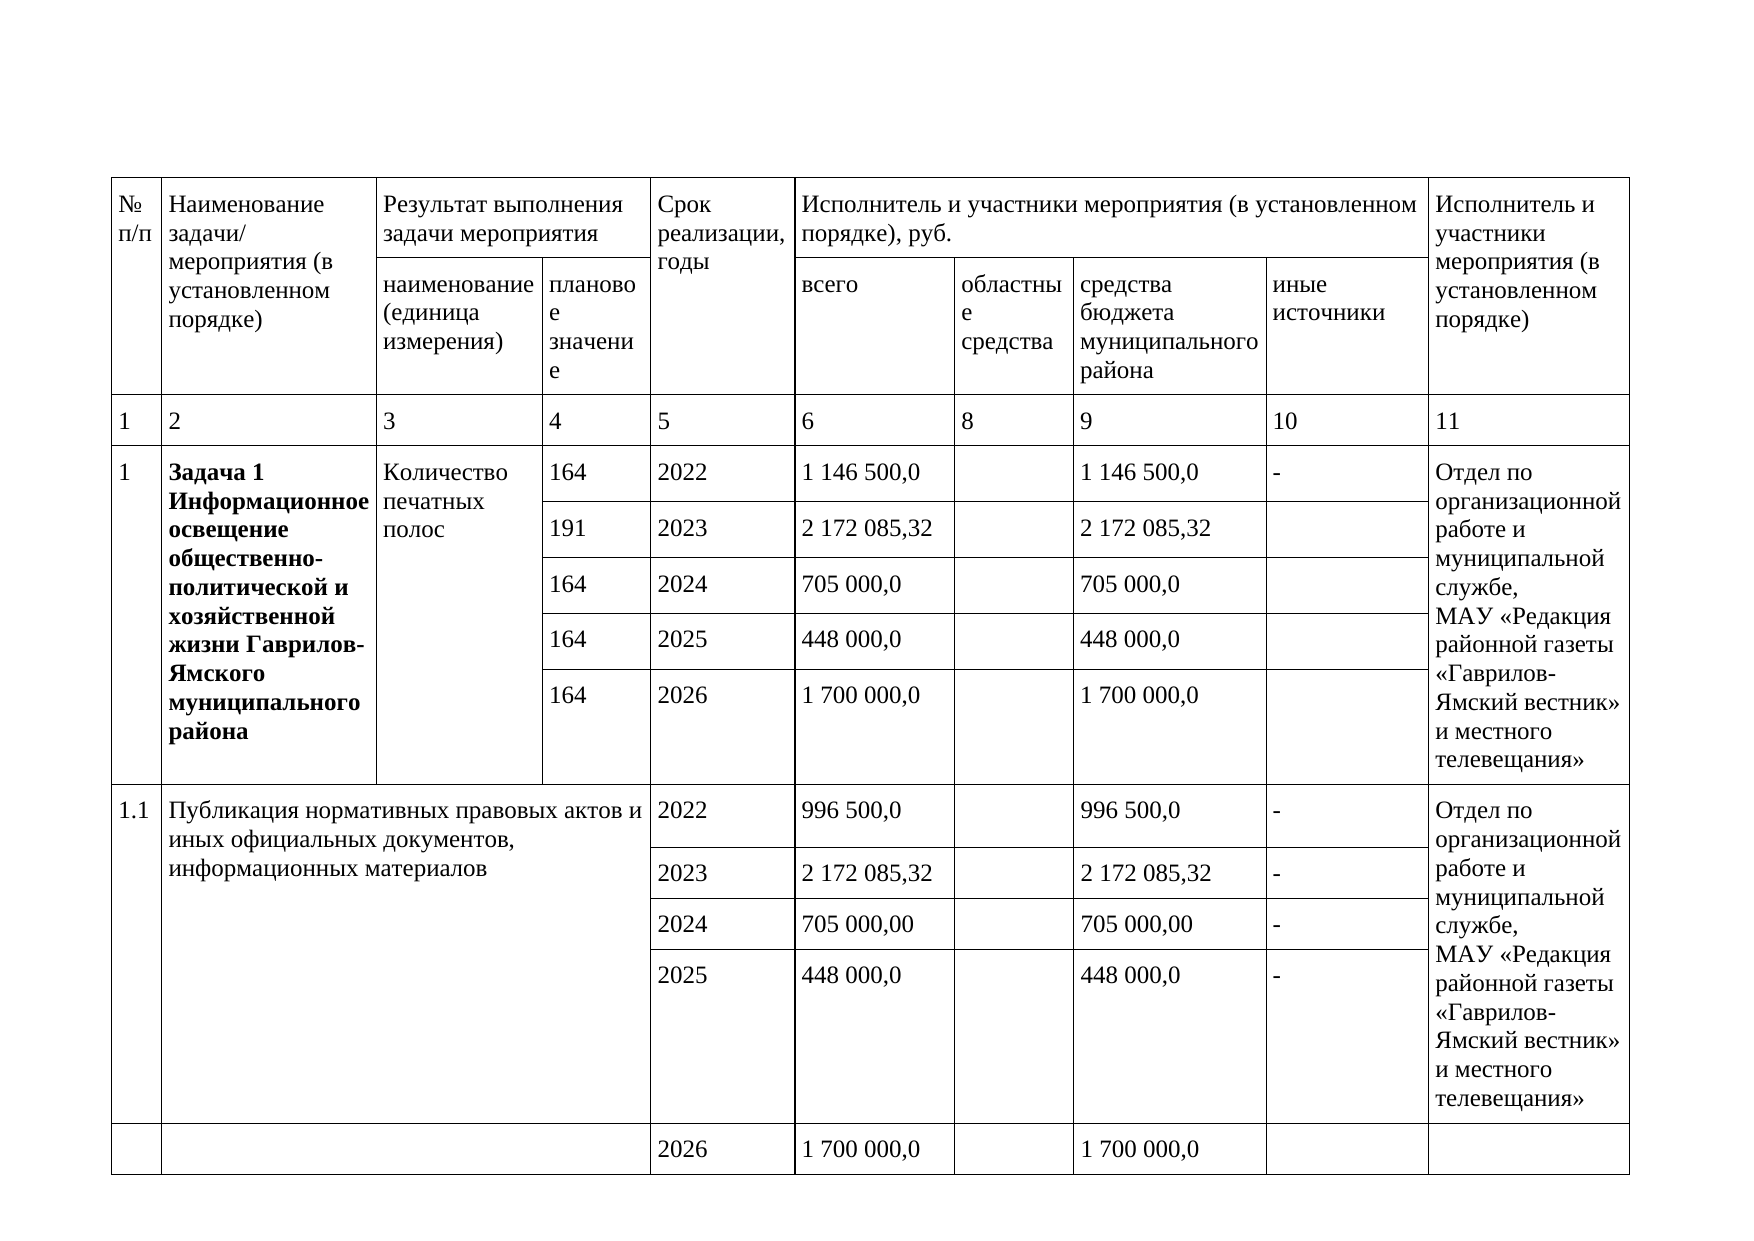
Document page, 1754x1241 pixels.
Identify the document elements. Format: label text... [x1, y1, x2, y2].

table_cell Количество печатных полос [377, 446, 542, 784]
table_cell 4 [543, 395, 650, 445]
table_cell - [1267, 785, 1428, 847]
table_cell 996 500,0 [796, 785, 954, 847]
table_cell [955, 502, 1073, 557]
table_cell 1 700 000,0 [1074, 670, 1266, 784]
table_cell [162, 1124, 650, 1173]
table_cell [1267, 614, 1428, 669]
table_cell [1267, 670, 1428, 784]
table_cell [1267, 1124, 1428, 1173]
table_cell [955, 848, 1073, 898]
table_cell иные источники [1267, 258, 1428, 394]
table_cell 2025 [651, 614, 794, 669]
table_cell Отдел по организационной работе и муниципальной службе, МАУ «Редакция районной газеты «Гаврилов-Ямский вестник» и местного телевещания» [1429, 446, 1629, 784]
table_cell 2026 [651, 670, 794, 784]
table_cell 5 [651, 395, 794, 445]
table_cell 1 146 500,0 [796, 446, 954, 501]
table_cell 448 000,0 [796, 950, 954, 1122]
table_cell 1 146 500,0 [1074, 446, 1266, 501]
table_cell 2026 [651, 1124, 794, 1173]
table_header Результат выполнения задачи мероприятия [377, 178, 650, 257]
table_cell 2024 [651, 558, 794, 613]
table_cell [1429, 1124, 1629, 1173]
table_cell 164 [543, 558, 650, 613]
table_cell [1267, 558, 1428, 613]
table_cell 2022 [651, 785, 794, 847]
table_cell 705 000,00 [1074, 899, 1266, 949]
table_cell 2 172 085,32 [1074, 848, 1266, 898]
table_cell 164 [543, 446, 650, 501]
table_cell наименование (единица измерения) [377, 258, 542, 394]
table_cell - [1267, 848, 1428, 898]
table_cell [955, 670, 1073, 784]
table_header Исполнитель и участники мероприятия (в установленном порядке) [1429, 178, 1629, 394]
table_cell [955, 558, 1073, 613]
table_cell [1429, 785, 1629, 1122]
table_cell 164 [543, 614, 650, 669]
table_cell 705 000,00 [796, 899, 954, 949]
table_cell 191 [543, 502, 650, 557]
table_cell Задача 1 Информационное освещение общественно-политической и хозяйственной жизни Гаврилов-Ямского муниципального района [162, 446, 376, 784]
table_cell 164 [543, 670, 650, 784]
table_cell - [1267, 950, 1428, 1122]
table_cell плановое значение [543, 258, 650, 394]
table_cell - [1267, 446, 1428, 501]
table_cell [112, 1124, 161, 1173]
table_header № п/п [112, 178, 161, 394]
table_cell [955, 446, 1073, 501]
table_cell [955, 899, 1073, 949]
table_cell 1 700 000,0 [796, 670, 954, 784]
table_cell 1 700 000,0 [1074, 1124, 1266, 1173]
table_cell 11 [1429, 395, 1629, 445]
table_cell 2 172 085,32 [796, 848, 954, 898]
table_cell 2 172 085,32 [1074, 502, 1266, 557]
table_cell 10 [1267, 395, 1428, 445]
table_cell 2022 [651, 446, 794, 501]
table_cell 1 700 000,0 [796, 1124, 954, 1173]
table_cell 448 000,0 [1074, 950, 1266, 1122]
table_cell 8 [955, 395, 1073, 445]
table_cell Публикация нормативных правовых актов и иных официальных документов, информационных материалов [162, 785, 650, 1122]
table_cell [955, 950, 1073, 1122]
table_cell 2024 [651, 899, 794, 949]
table_cell всего [796, 258, 954, 394]
table_cell 1.1 [112, 785, 161, 1122]
table_cell областные средства [955, 258, 1073, 394]
table_cell средства бюджета муниципального района [1074, 258, 1266, 394]
table_cell 448 000,0 [1074, 614, 1266, 669]
table_header Исполнитель и участники мероприятия (в установленном порядке), руб. [796, 178, 1428, 257]
table_header Наименование задачи/ мероприятия (в установленном порядке) [162, 178, 376, 394]
table_cell 3 [377, 395, 542, 445]
table_cell 2025 [651, 950, 794, 1122]
table_cell 1 [112, 446, 161, 784]
table_cell [1267, 502, 1428, 557]
table_cell 2 [162, 395, 376, 445]
table_cell 2023 [651, 502, 794, 557]
table_cell [955, 1124, 1073, 1173]
table_cell 9 [1074, 395, 1266, 445]
table_cell 1 [112, 395, 161, 445]
table_header Срок реализации, годы [651, 178, 794, 394]
table_cell - [1267, 899, 1428, 949]
table_cell [955, 614, 1073, 669]
table_cell 6 [796, 395, 954, 445]
table_cell 705 000,0 [1074, 558, 1266, 613]
table_cell [955, 785, 1073, 847]
table_cell 448 000,0 [796, 614, 954, 669]
table_cell 996 500,0 [1074, 785, 1266, 847]
table_cell 2023 [651, 848, 794, 898]
table_cell 705 000,0 [796, 558, 954, 613]
table_cell 2 172 085,32 [796, 502, 954, 557]
